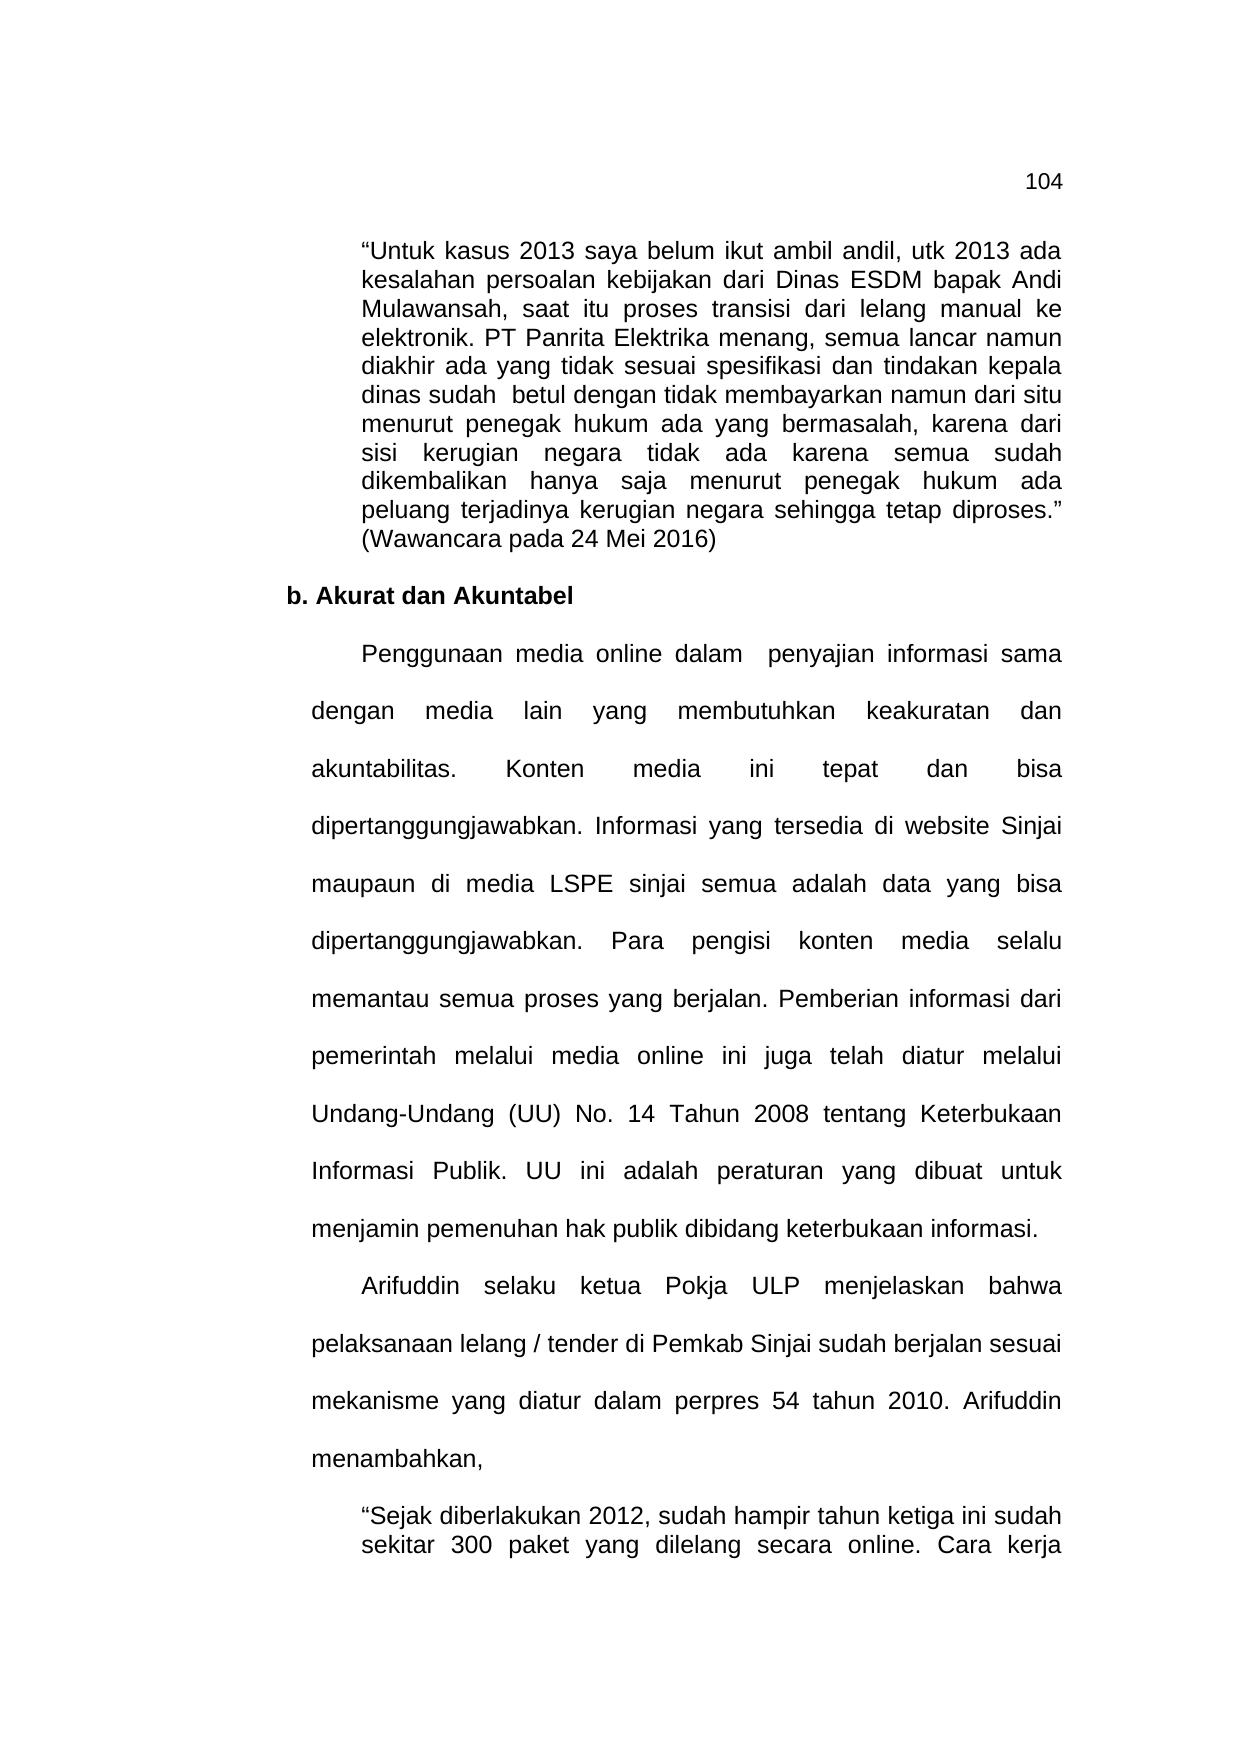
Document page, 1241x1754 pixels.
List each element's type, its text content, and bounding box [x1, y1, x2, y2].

list Akurat dan Akuntabel [286, 581, 1063, 610]
list Arifuddin selaku ketua Pokja ULP menjelaskan bahwa pelaksanaan lelang / tender di Pemkab Sinjai sudah berjalan sesuai mekanisme yang diatur dalam perpres 54 tahun 2010. Arifuddin menambahkan, [311, 1271, 1063, 1472]
text “Untuk kasus 2013 saya belum ikut ambil andil, utk 2013 ada kesalahan persoalan kebijakan dari Dinas ESDM bapak Andi Mulawansah, saat itu proses transisi dari lelang manual ke elektronik. PT Panrita Elektrika menang, semua lancar namun diakhir ada yang tidak sesuai spesifikasi dan tindakan kepala dinas sudah betul dengan tidak membayarkan namun dari situ menurut penegak hukum ada yang bermasalah, karena dari sisi kerugian negara tidak ada karena semua sudah dikembalikan hanya saja menurut penegak hukum ada peluang terjadinya kerugian negara sehingga tetap diproses.” (Wawancara pada 24 Mei 2016) [361, 236, 1063, 552]
list Penggunaan media online dalam penyajian informasi sama dengan media lain yang membutuhkan keakuratan dan akuntabilitas. Konten media ini tepat dan bisa dipertanggungjawabkan. Informasi yang tersedia di website Sinjai maupaun di media LSPE sinjai semua adalah data yang bisa dipertanggungjawabkan. Para pengisi konten media selalu memantau semua proses yang berjalan. Pemberian informasi dari pemerintah melalui media online ini juga telah diatur melalui Undang-Undang (UU) No. 14 Tahun 2008 tentang Keterbukaan Informasi Publik. UU ini adalah peraturan yang dibuat untuk menjamin pemenuhan hak publik dibidang keterbukaan informasi. [311, 639, 1063, 1242]
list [361, 1501, 1063, 1559]
